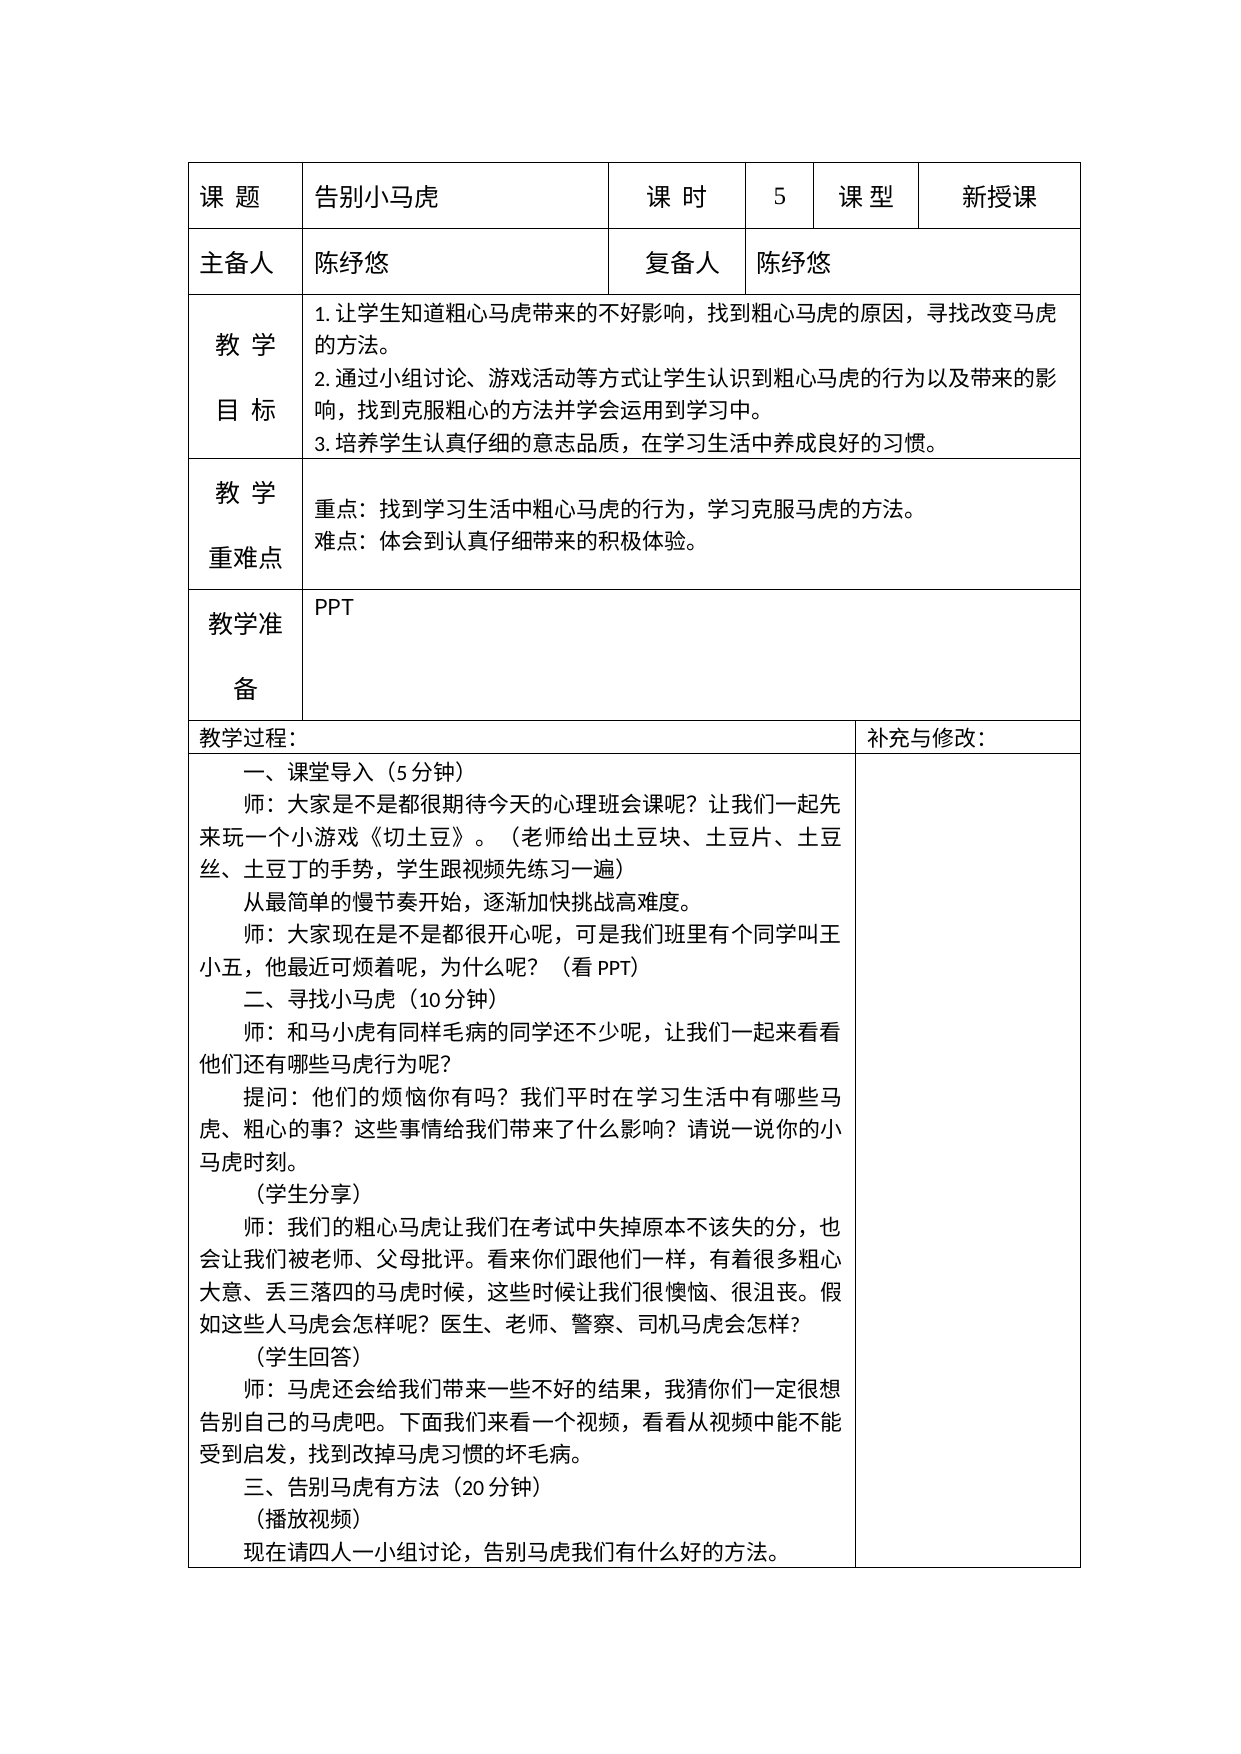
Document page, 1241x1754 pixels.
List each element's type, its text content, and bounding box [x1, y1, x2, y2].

table_cell 重点：找到学习生活中粗心马虎的行为，学习克服马虎的方法。 难点：体会到认真仔细带来的积极体验。 [303, 459, 1080, 589]
table_cell 复备人 [609, 229, 745, 294]
table_header 告别小马虎 [303, 163, 608, 228]
table_cell 陈纾悠 [303, 229, 608, 294]
table_cell 补充与修改： [856, 721, 1080, 753]
table_cell 1. 让学生知道粗心马虎带来的不好影响，找到粗心马虎的原因，寻找改变马虎的方法。 2. 通过小组讨论、游戏活动等方式让学生认识到粗心马虎的行为以及带来的影响，找到克服粗心的方法并学会运用到学习中。 3. 培养学生认真仔细的意志品质，在学习生活中养成良好的习惯。 [303, 295, 1080, 458]
table_header 5 [746, 163, 813, 228]
table_cell 教学过程： [189, 721, 855, 753]
table_cell 教 学 目 标 [189, 295, 302, 458]
table_cell 主备人 [189, 229, 302, 294]
table_header 新授课 [919, 163, 1080, 228]
table_header 课 型 [814, 163, 918, 228]
table_cell PPT [303, 590, 1080, 720]
table_header 课 题 [189, 163, 302, 228]
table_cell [189, 754, 855, 1567]
table_cell 陈纾悠 [746, 229, 1080, 294]
table_header 课 时 [609, 163, 745, 228]
table_cell [856, 754, 1080, 1567]
table_cell 教学准备 [189, 590, 302, 720]
table_cell 教 学 重难点 [189, 459, 302, 589]
